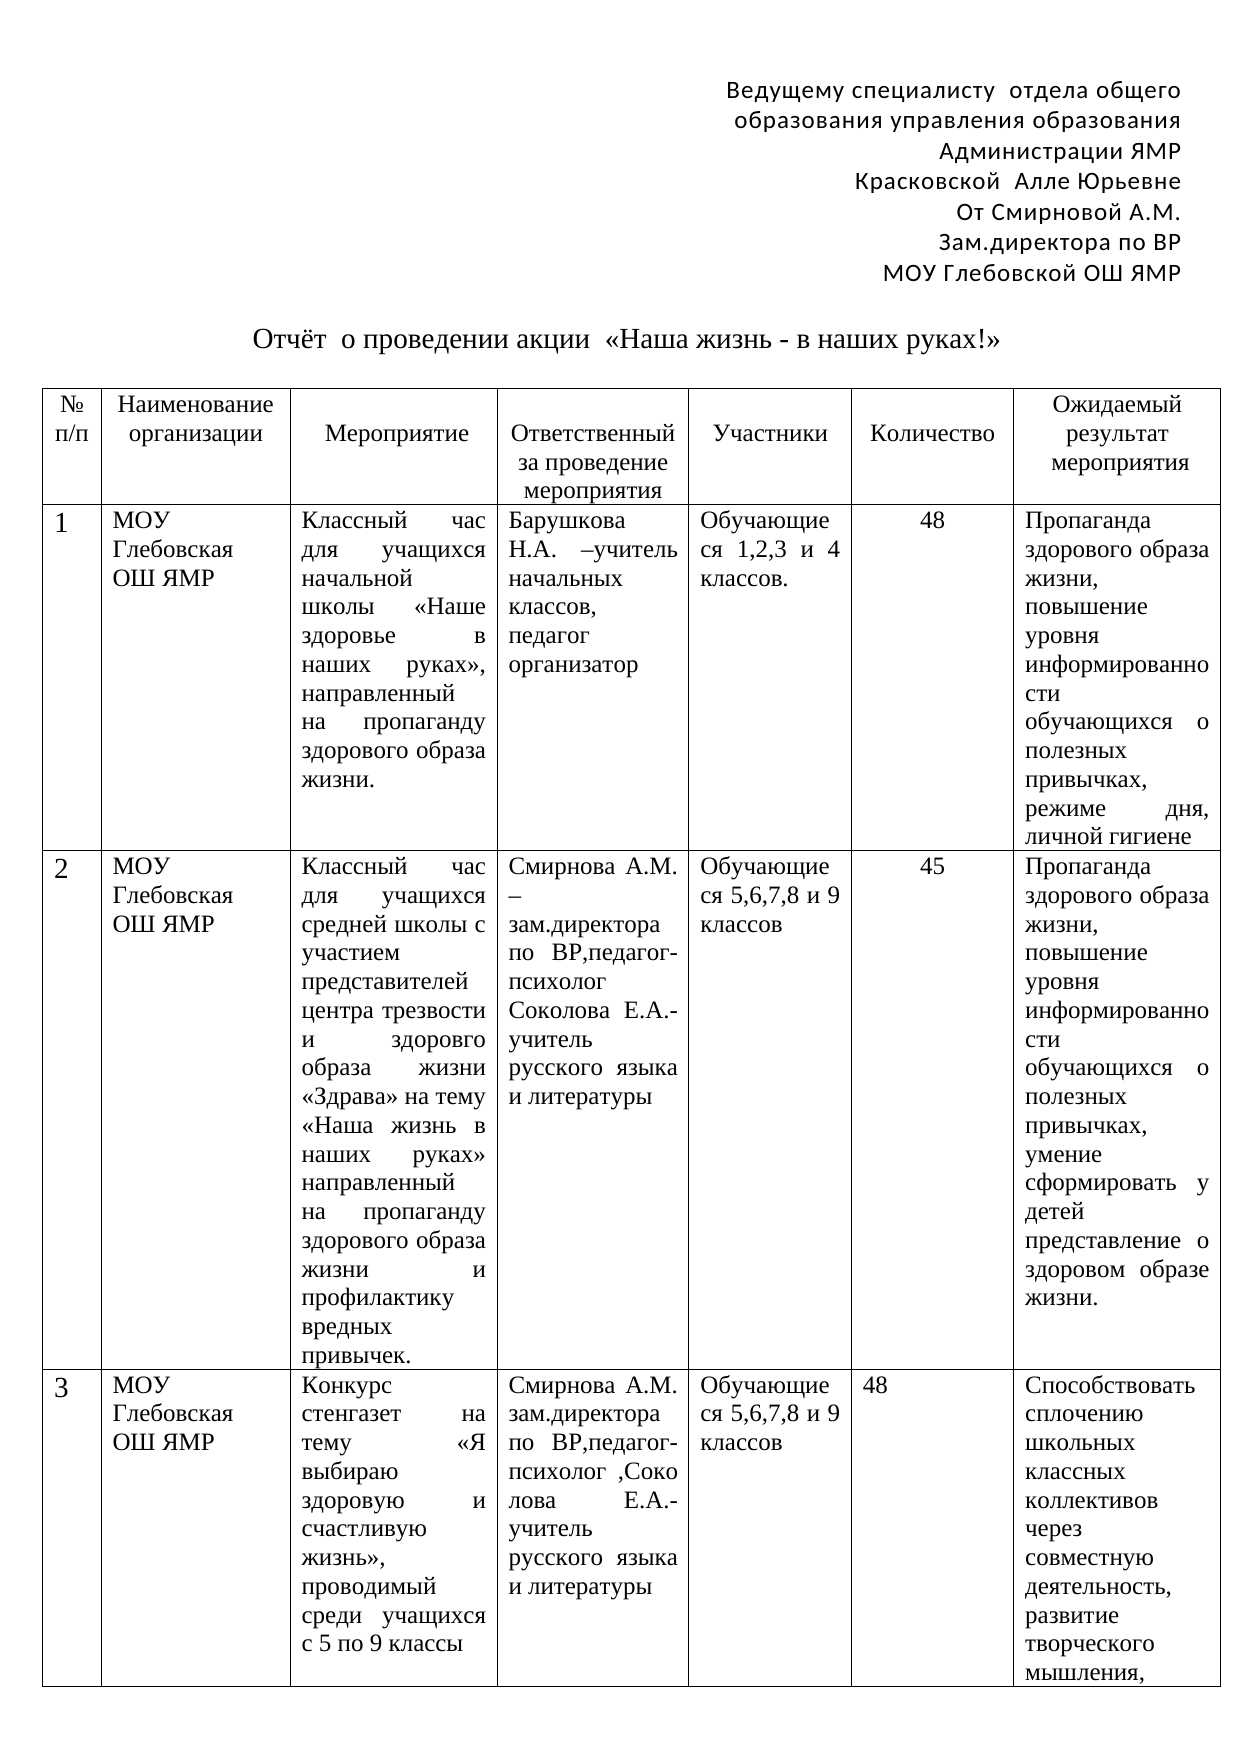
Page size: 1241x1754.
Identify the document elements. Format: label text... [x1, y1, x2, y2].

table_cell Классный час для учащихся начальной школы «Наше здоровье в наших руках», направленный на пропаганду здорового образа жизни. [291, 505, 497, 850]
table_cell Классный час для учащихся средней школы с участием представителей центра трезвости и здоровго образа жизни «Здрава» на тему «Наша жизнь в наших руках» направленный на пропаганду здорового образа жизни и профилактику вредных привычек. [291, 851, 497, 1369]
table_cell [102, 1370, 290, 1686]
table_cell 3 [43, 1370, 101, 1686]
table_cell Обучающиеся 5,6,7,8 и 9 классов [689, 851, 851, 1369]
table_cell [1014, 1370, 1220, 1686]
table_cell МОУ Глебовская ОШ ЯМР [102, 851, 290, 1369]
table_cell Смирнова А.М. – зам.директора по ВР,педагог-психолог Соколова Е.А.- учитель русского языка и литературы [498, 851, 688, 1369]
text От Смирновой А.М. [65, 196, 1181, 226]
text Красковской Алле Юрьевне [65, 165, 1181, 196]
table_header Ожидаемый результат мероприятия [1014, 389, 1220, 504]
table_cell Пропаганда здорового образа жизни, повышение уровня информированности обучающихся о полезных привычках, умение сформировать у детей представление о здоровом образе жизни. [1014, 851, 1220, 1369]
text образования управления образования [65, 104, 1181, 135]
table_header № п/п [43, 389, 101, 504]
table_cell Барушкова Н.А. –учитель начальных классов, педагог организатор [498, 505, 688, 850]
text Администрации ЯМР [65, 135, 1181, 165]
table_cell МОУ Глебовская ОШ ЯМР [102, 505, 290, 850]
table_cell Обучающиеся 1,2,3 и 4 классов. [689, 505, 851, 850]
table_header Мероприятие [291, 389, 497, 504]
table_cell 45 [852, 851, 1013, 1369]
table_cell 48 [852, 505, 1013, 850]
table_cell Пропаганда здорового образа жизни, повышение уровня информированности обучающихся о полезных привычках, режиме дня, личной гигиене [1014, 505, 1220, 850]
table_header Ответственный за проведение мероприятия [498, 389, 688, 504]
table_header Участники [689, 389, 851, 504]
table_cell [498, 1370, 688, 1686]
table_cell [291, 1370, 497, 1686]
table_cell 1 [43, 505, 101, 850]
text Отчёт о проведении акции «Наша жизнь - в наших руках!» [65, 321, 1181, 354]
text МОУ Глебовской ОШ ЯМР [65, 257, 1181, 287]
table_cell 2 [43, 851, 101, 1369]
table_cell 48 [852, 1370, 1013, 1686]
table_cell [689, 1370, 851, 1686]
table_header Количество [852, 389, 1013, 504]
text Ведущему специалисту отдела общего [65, 74, 1181, 104]
text Зам.директора по ВР [65, 226, 1181, 257]
table_header Наименование организации [102, 389, 290, 504]
